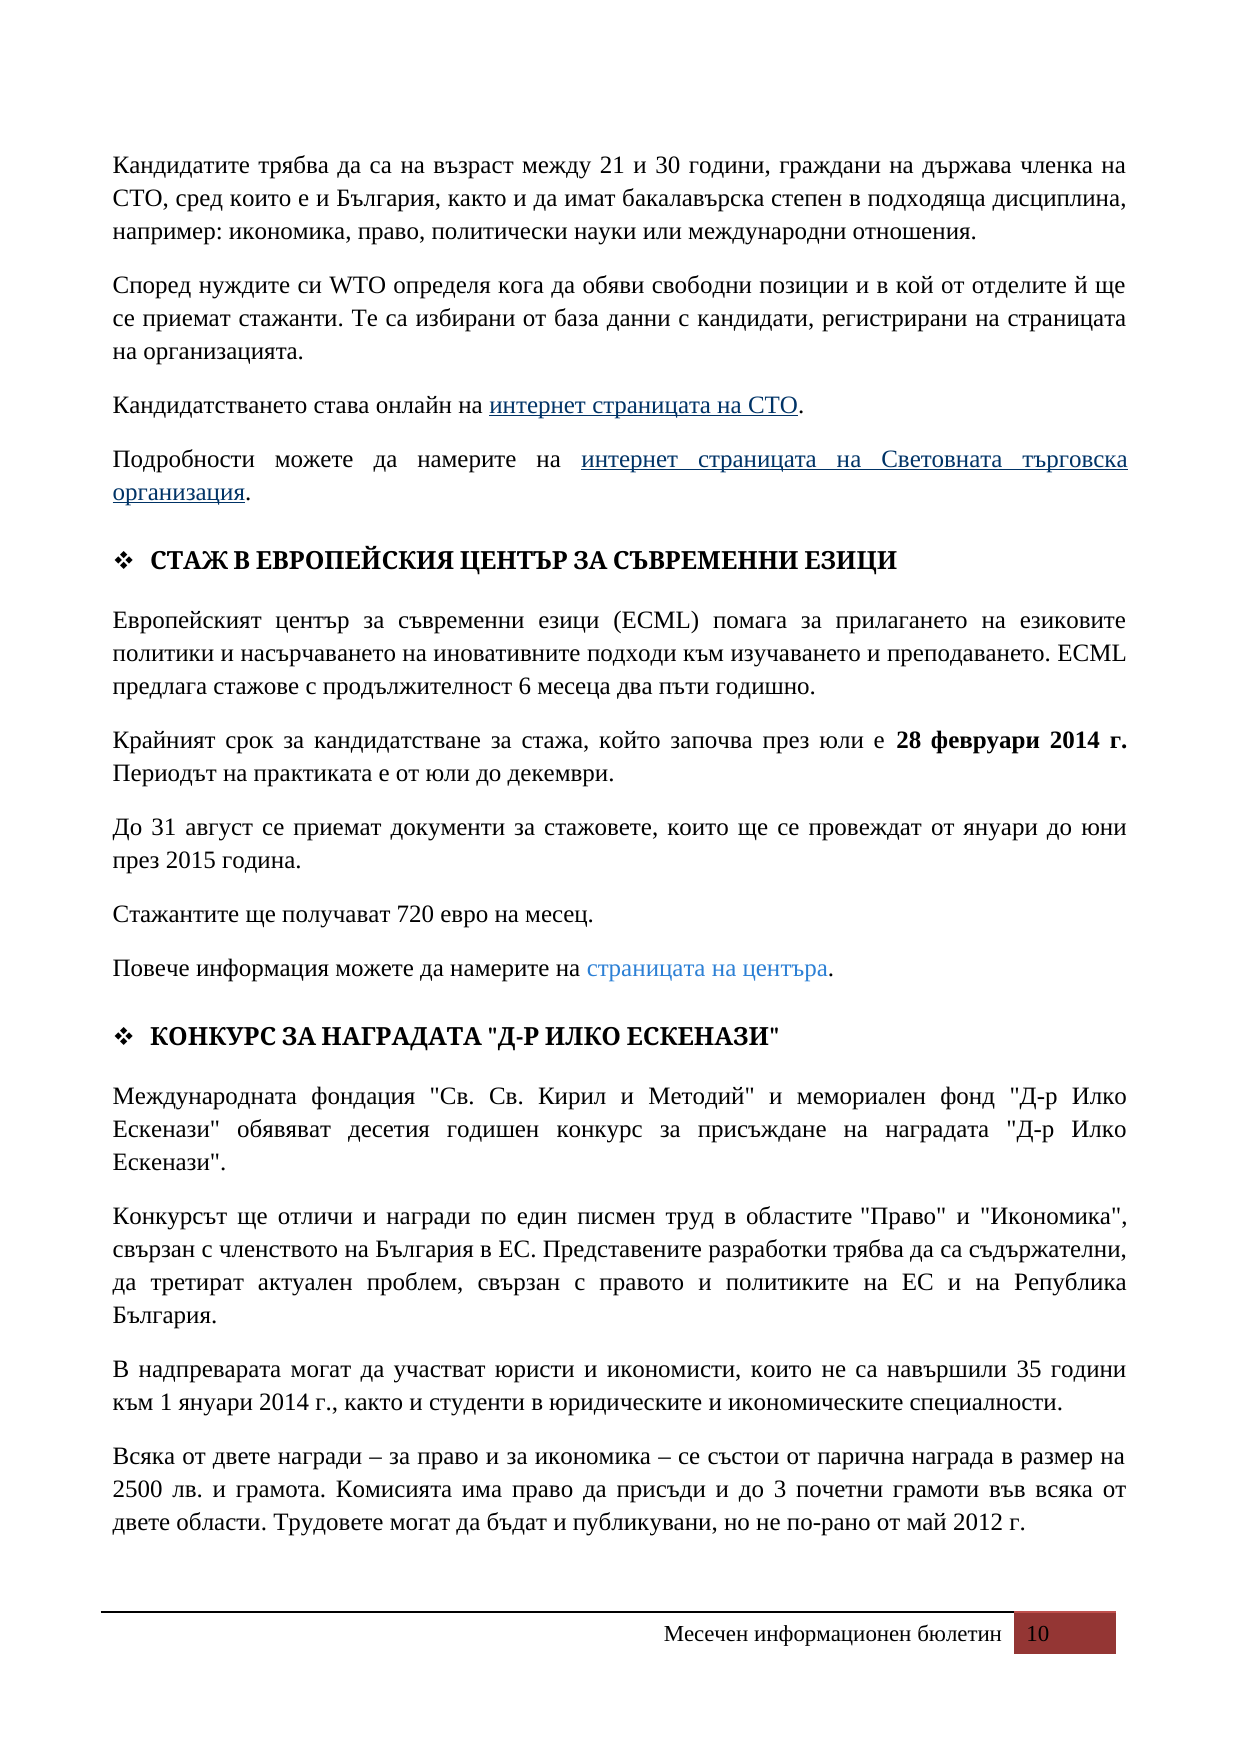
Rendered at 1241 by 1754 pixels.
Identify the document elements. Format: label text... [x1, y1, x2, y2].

text Според нуждите си WTO определя кога да обяви свободни позиции и в кой от отделите й ще се приемат стажанти. Те са избирани от база данни с кандидати, регистрирани на страницата на организацията. [112, 270, 1128, 365]
text В надпреварата могат да участват юристи и икономисти, които не са навършили 35 години към 1 януари 2014 г., както и студенти в юридическите и икономическите специалности. [112, 1354, 1128, 1416]
text Кандидатстването става онлайн на интернет страницата на СТО. [112, 390, 1128, 418]
text Крайният срок за кандидатстване за стажа, който започва през юли е 28 февруари 2014 г. Периодът на практиката е от юли до декември. [112, 725, 1128, 787]
text Всяка от двете награди – за право и за икономика – се състои от парична награда в размер на 2500 лв. и грамота. Комисията има право да присъди и до 3 почетни грамоти във всяка от двете области. Трудовете могат да бъдат и публикувани, но не по-рано от май 2012 г. [112, 1441, 1128, 1536]
text Конкурсът ще отличи и награди по един писмен труд в областите "Право" и "Икономика", свързан с членството на България в ЕС. Представените разработки трябва да са съдържателни, да третират актуален проблем, свързан с правото и политиките на ЕС и на Република България. [112, 1201, 1128, 1329]
text Европейският център за съвременни езици (ECML) помага за прилагането на езиковите политики и насърчаването на иновативните подходи към изучаването и преподаването. ECML предлага стажове с продължителност 6 месеца два пъти годишно. [112, 605, 1128, 700]
text Подробности можете да намерите на интернет страницата на Световната търговска организация. [112, 444, 1128, 505]
text Стажантите ще получават 720 евро на месец. [112, 899, 1128, 928]
subtitle Конкурс за наградата "д-р Илко Ескенази" [112, 1023, 1128, 1052]
text Международната фондация "Св. Св. Кирил и Методий" и мемориален фонд "Д-р Илко Ескенази" обявяват десетия годишен конкурс за присъждане на наградата "Д-р Илко Ескенази". [112, 1081, 1128, 1176]
text Кандидатите трябва да са на възраст между 21 и 30 години, граждани на държава членка на СТО, сред които е и България, както и да имат бакалавърска степен в подходяща дисциплина, например: икономика, право, политически науки или международни отношения. [112, 150, 1128, 245]
text До 31 август се приемат документи за стажовете, които ще се провеждат от януари до юни през 2015 година. [112, 812, 1128, 874]
text Повече информация можете да намерите на страницата на центъра. [112, 953, 1128, 981]
subtitle Стаж в Европейския център за съвременни езици [112, 547, 1128, 576]
